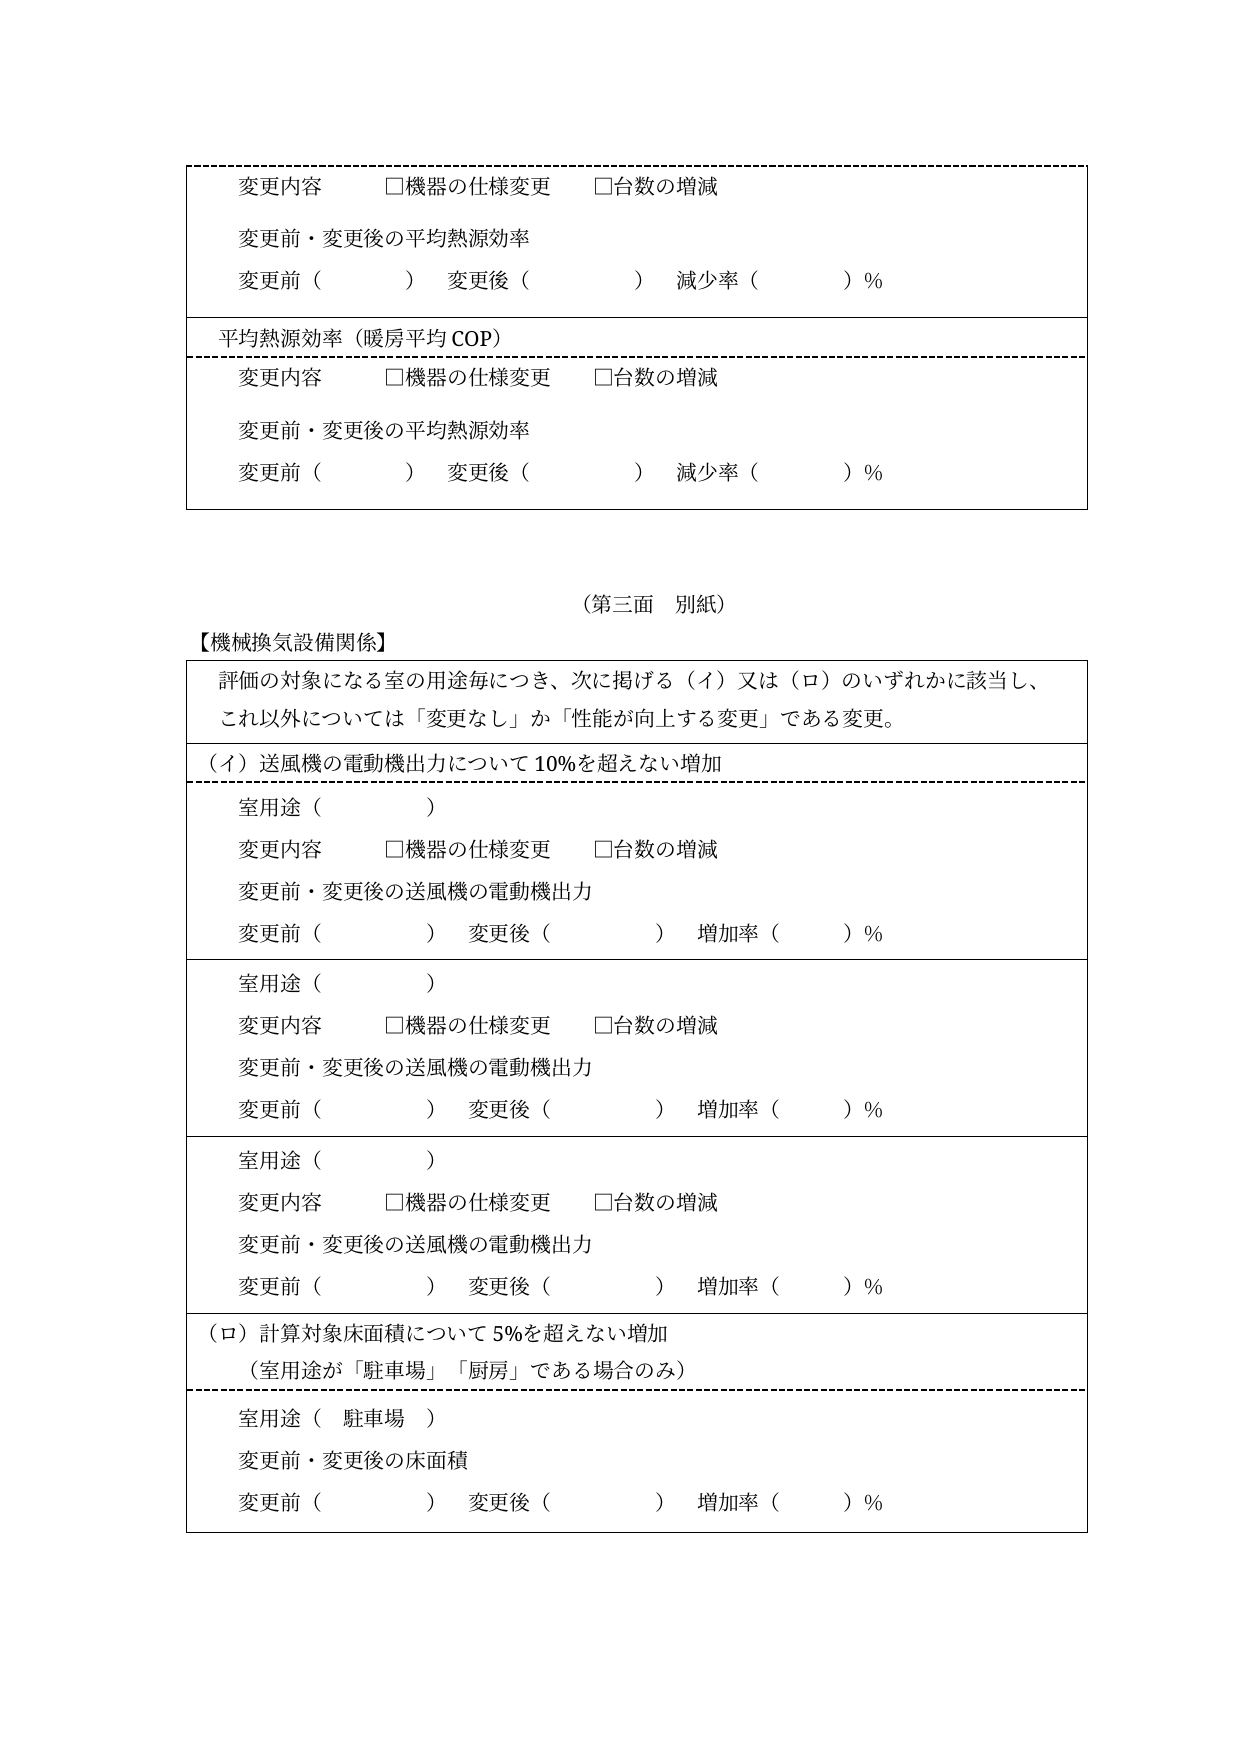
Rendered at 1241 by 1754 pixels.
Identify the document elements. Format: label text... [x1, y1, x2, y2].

table_cell （第三面 別紙） 【機械換気設備関係】 [158, 548, 1150, 1589]
table_cell （第三面 別紙） 【空気調和設備関係】 [158, 165, 1100, 547]
